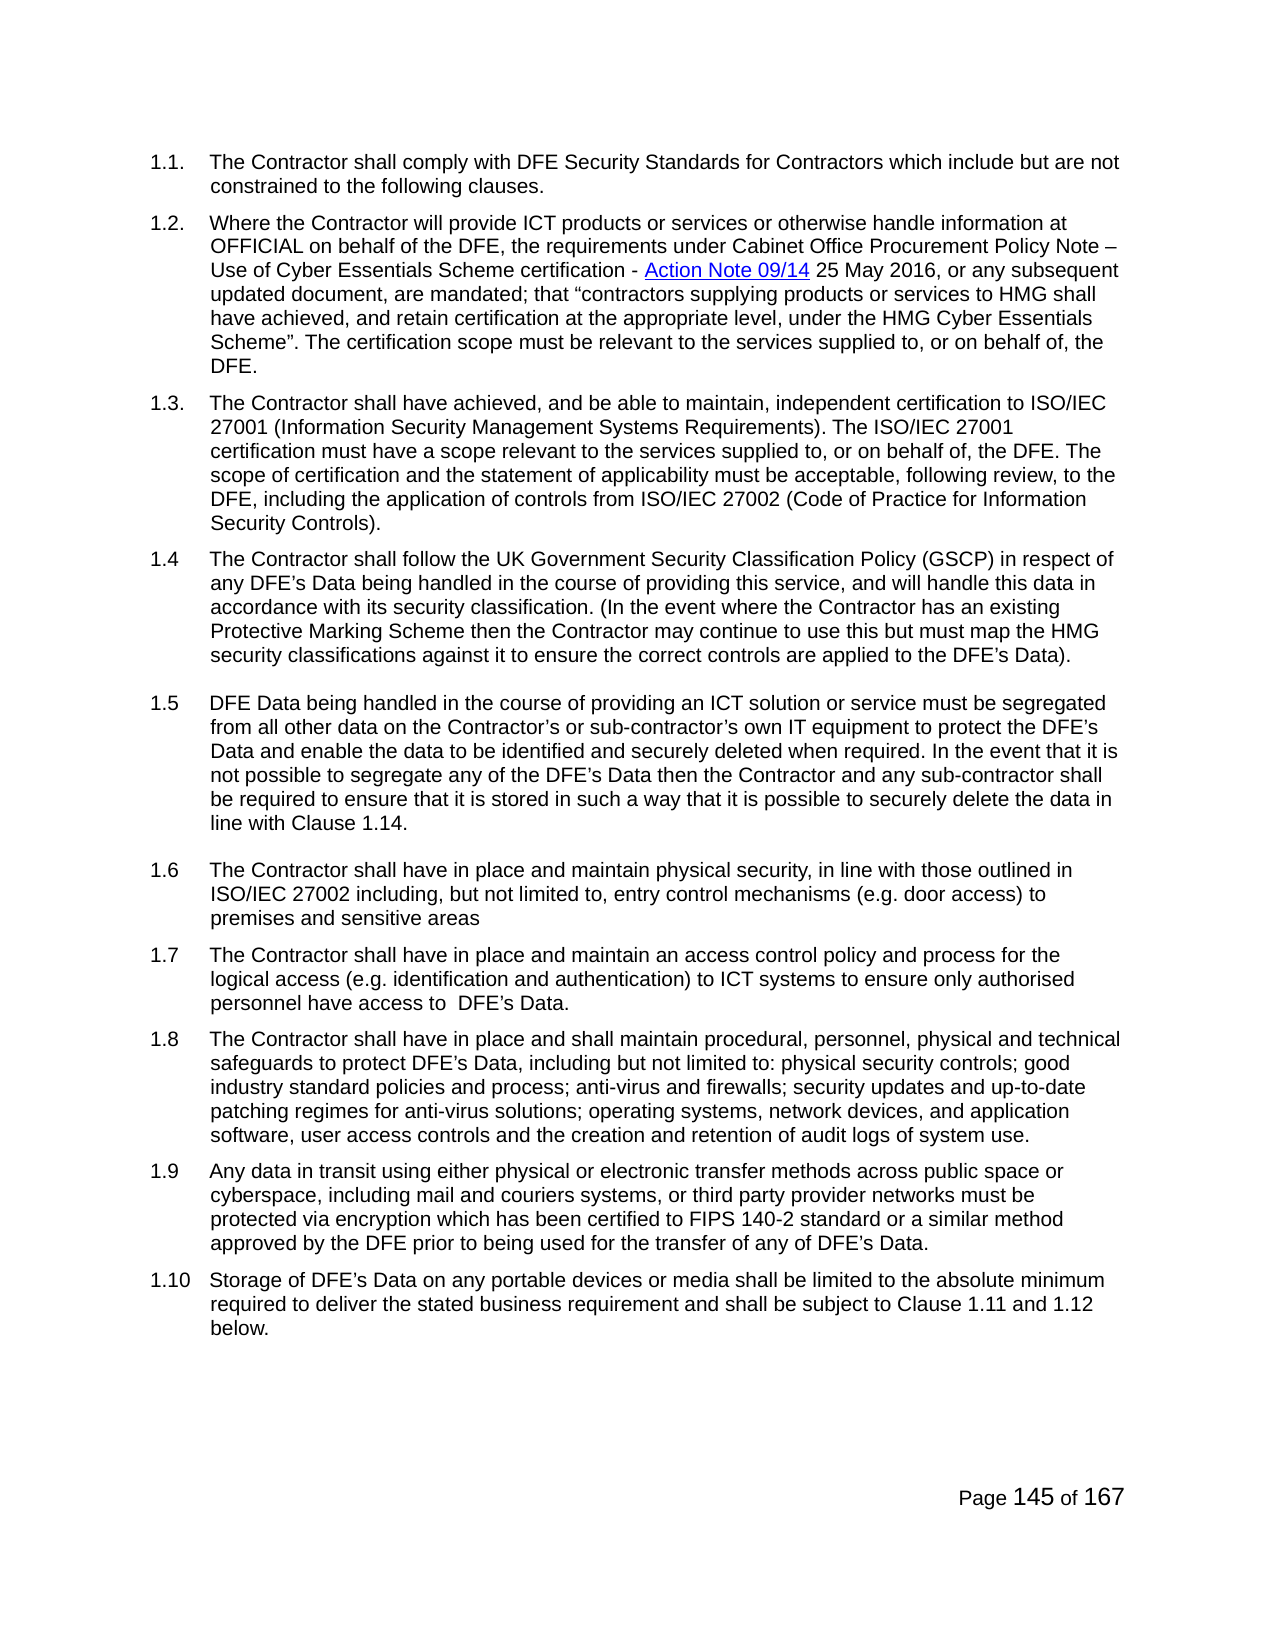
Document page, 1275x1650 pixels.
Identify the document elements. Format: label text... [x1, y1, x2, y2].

list DFE Data being handled in the course of providing an ICT solution or service must be segregated from all other data on the Contractor’s or sub-contractor’s own IT equipment to protect the DFE’s Data and enable the data to be identified and securely deleted when required. In the event that it is not possible to segregate any of the DFE’s Data then the Contractor and any sub-contractor shall be required to ensure that it is stored in such a way that it is possible to securely delete the data in line with Clause 1.14. [150, 691, 1125, 834]
list The Contractor shall comply with DFE Security Standards for Contractors which include but are not constrained to the following clauses. [150, 150, 1125, 198]
list The Contractor shall have achieved, and be able to maintain, independent certification to ISO/IEC 27001 (Information Security Management Systems Requirements). The ISO/IEC 27001 certification must have a scope relevant to the services supplied to, or on behalf of, the DFE. The scope of certification and the statement of applicability must be acceptable, following review, to the DFE, including the application of controls from ISO/IEC 27002 (Code of Practice for Information Security Controls). [150, 391, 1125, 534]
list Storage of DFE’s Data on any portable devices or media shall be limited to the absolute minimum required to deliver the stated business requirement and shall be subject to Clause 1.11 and 1.12 below. [150, 1268, 1125, 1339]
list Where the Contractor will provide ICT products or services or otherwise handle information at OFFICIAL on behalf of the DFE, the requirements under Cabinet Office Procurement Policy Note – Use of Cyber Essentials Scheme certification - Action Note 09/14 25 May 2016, or any subsequent updated document, are mandated; that “contractors supplying products or services to HMG shall have achieved, and retain certification at the appropriate level, under the HMG Cyber Essentials Scheme”. The certification scope must be relevant to the services supplied to, or on behalf of, the DFE. [150, 210, 1125, 378]
list The Contractor shall have in place and maintain an access control policy and process for the logical access (e.g. identification and authentication) to ICT systems to ensure only authorised personnel have access to DFE’s Data. [150, 943, 1125, 1014]
list Any data in transit using either physical or electronic transfer methods across public space or cyberspace, including mail and couriers systems, or third party provider networks must be protected via encryption which has been certified to FIPS 140-2 standard or a similar method approved by the DFE prior to being used for the transfer of any of DFE’s Data. [150, 1159, 1125, 1255]
list The Contractor shall follow the UK Government Security Classification Policy (GSCP) in respect of any DFE’s Data being handled in the course of providing this service, and will handle this data in accordance with its security classification. (In the event where the Contractor has an existing Protective Marking Scheme then the Contractor may continue to use this but must map the HMG security classifications against it to ensure the correct controls are applied to the DFE’s Data). [150, 547, 1125, 667]
list The Contractor shall have in place and shall maintain procedural, personnel, physical and technical safeguards to protect DFE’s Data, including but not limited to: physical security controls; good industry standard policies and process; anti-virus and firewalls; security updates and up-to-date patching regimes for anti-virus solutions; operating systems, network devices, and application software, user access controls and the creation and retention of audit logs of system use. [150, 1027, 1125, 1147]
list The Contractor shall have in place and maintain physical security, in line with those outlined in ISO/IEC 27002 including, but not limited to, entry control mechanisms (e.g. door access) to premises and sensitive areas [150, 858, 1125, 930]
